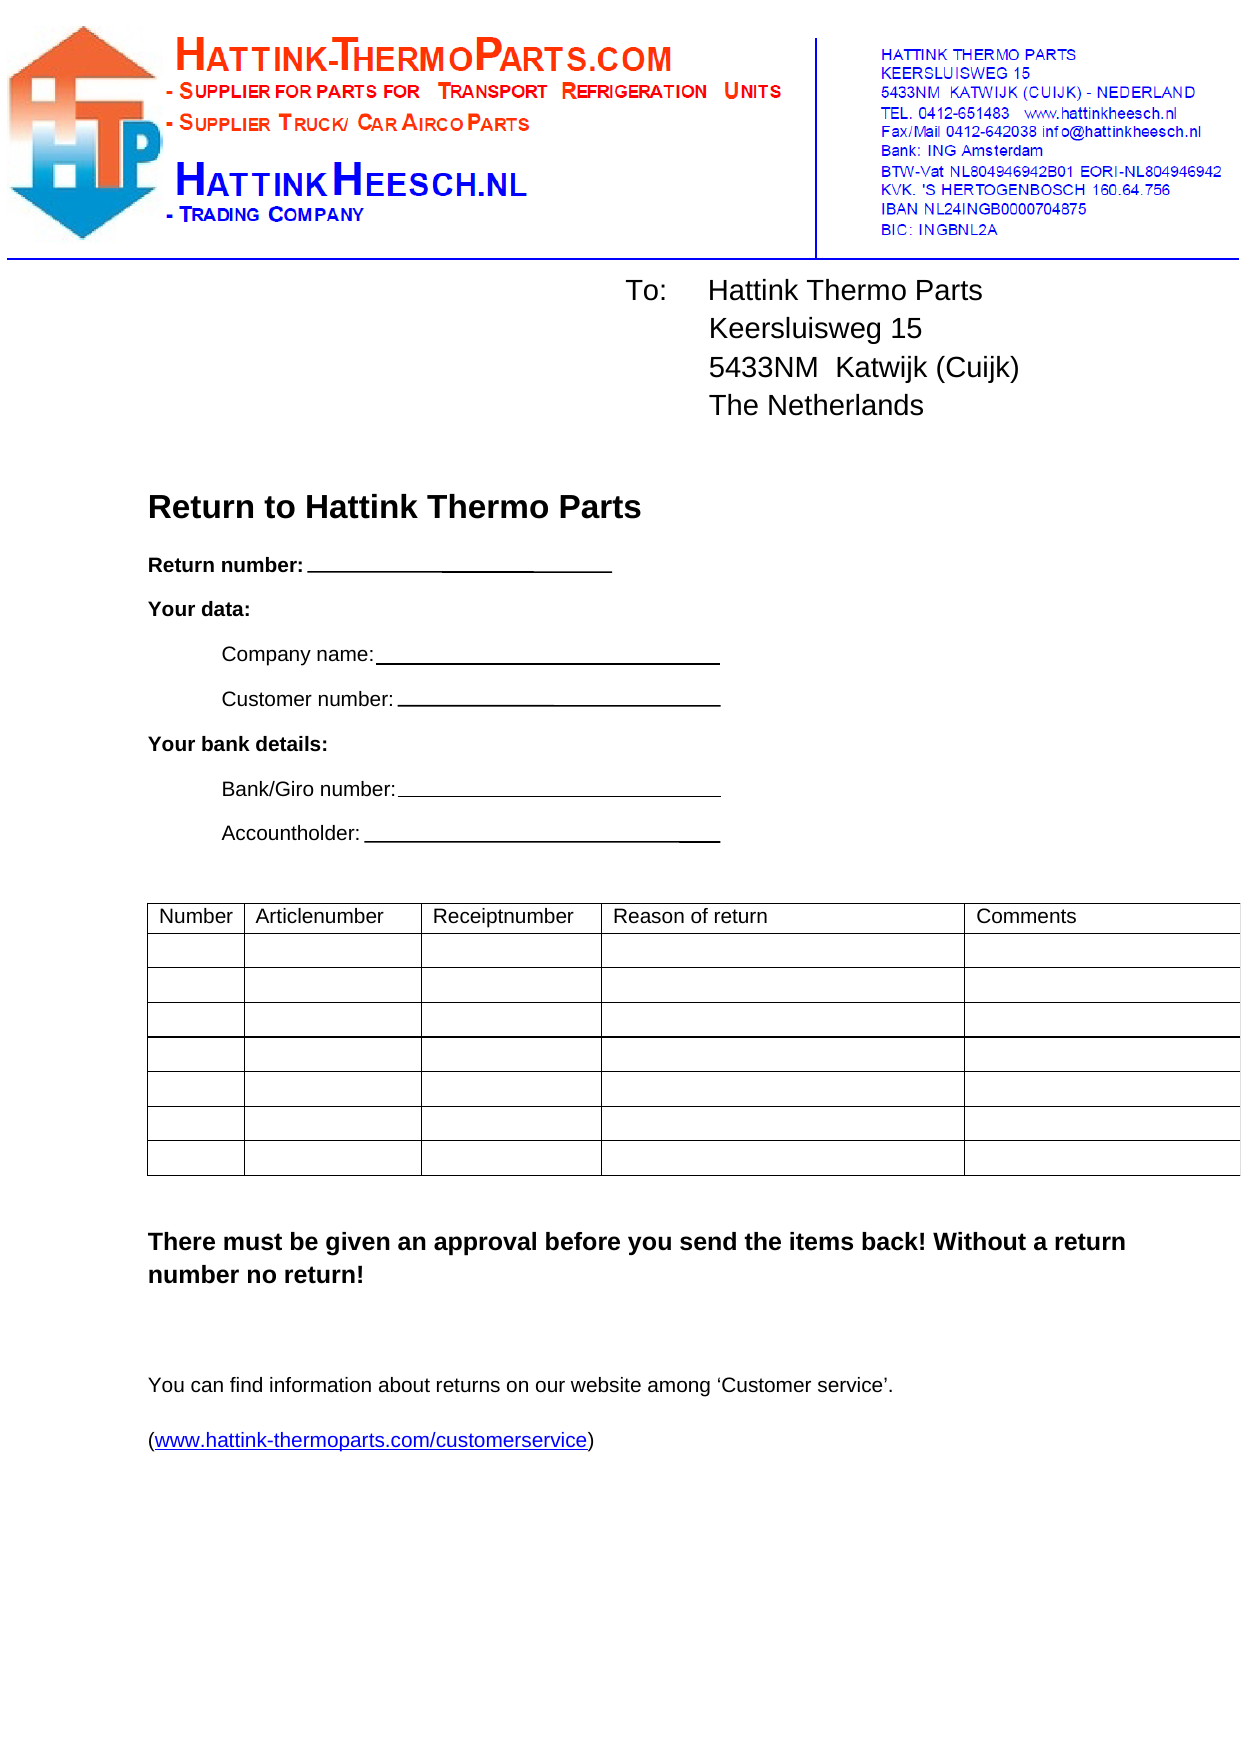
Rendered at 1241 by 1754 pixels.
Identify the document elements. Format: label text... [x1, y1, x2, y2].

text There must be given an approval before you send the items back! Without a return number no return! [148, 1227, 1152, 1321]
text Keersluisweg 15 [709, 311, 1152, 345]
table_cell [965, 1107, 1240, 1140]
table_header Reason of return [602, 904, 964, 933]
table_cell [422, 968, 601, 1002]
picture [0, 26, 1239, 268]
table_cell [148, 1072, 244, 1106]
table_header Comments [965, 904, 1240, 933]
table_cell [602, 968, 964, 1002]
text Your bank details: [148, 732, 1152, 756]
table_cell [602, 1141, 964, 1175]
text Your data: [148, 597, 1152, 621]
text Bank/Giro number: [148, 776, 1152, 800]
table_cell [422, 934, 601, 967]
table_cell [602, 1038, 964, 1071]
table_cell [245, 1141, 421, 1175]
text You can find information about returns on our website among ‘Customer service’. (www.hattink-thermoparts.com/customerservice) [148, 1346, 1152, 1452]
text The Netherlands [709, 388, 1152, 422]
table_header Receiptnumber [422, 904, 601, 933]
table_cell [422, 1038, 601, 1071]
table_header Articlenumber [245, 904, 421, 933]
table_cell [148, 1141, 244, 1175]
table_cell [245, 1072, 421, 1106]
table_cell [602, 934, 964, 967]
table_cell [422, 1003, 601, 1036]
text 5433NM Katwijk (Cuijk) [709, 350, 1152, 383]
table_cell [148, 1003, 244, 1036]
table_cell [965, 1003, 1240, 1036]
table_header Number [148, 904, 244, 933]
table_cell [422, 1072, 601, 1106]
table_cell [148, 934, 244, 967]
table_cell [965, 934, 1240, 967]
text Return to Hattink Thermo Parts [148, 487, 1152, 526]
table_cell [422, 1141, 601, 1175]
table_cell [245, 1038, 421, 1071]
table_cell [422, 1107, 601, 1140]
table_cell [965, 1141, 1240, 1175]
table_cell [965, 1072, 1240, 1106]
table_cell [965, 968, 1240, 1002]
table_cell [148, 968, 244, 1002]
text Customer number: [148, 687, 1152, 711]
table_cell [245, 1107, 421, 1140]
table_cell [245, 934, 421, 967]
text To: Hattink Thermo Parts [148, 268, 1152, 306]
table_cell [148, 1038, 244, 1071]
table_cell [245, 968, 421, 1002]
table_cell [148, 1107, 244, 1140]
table_cell [602, 1107, 964, 1140]
table_cell [965, 1038, 1240, 1071]
text Company name: [148, 642, 1152, 666]
table_cell [602, 1072, 964, 1106]
table_cell [245, 1003, 421, 1036]
text Accountholder: [148, 821, 1152, 877]
table_cell [602, 1003, 964, 1036]
text Return number: [148, 552, 1152, 576]
